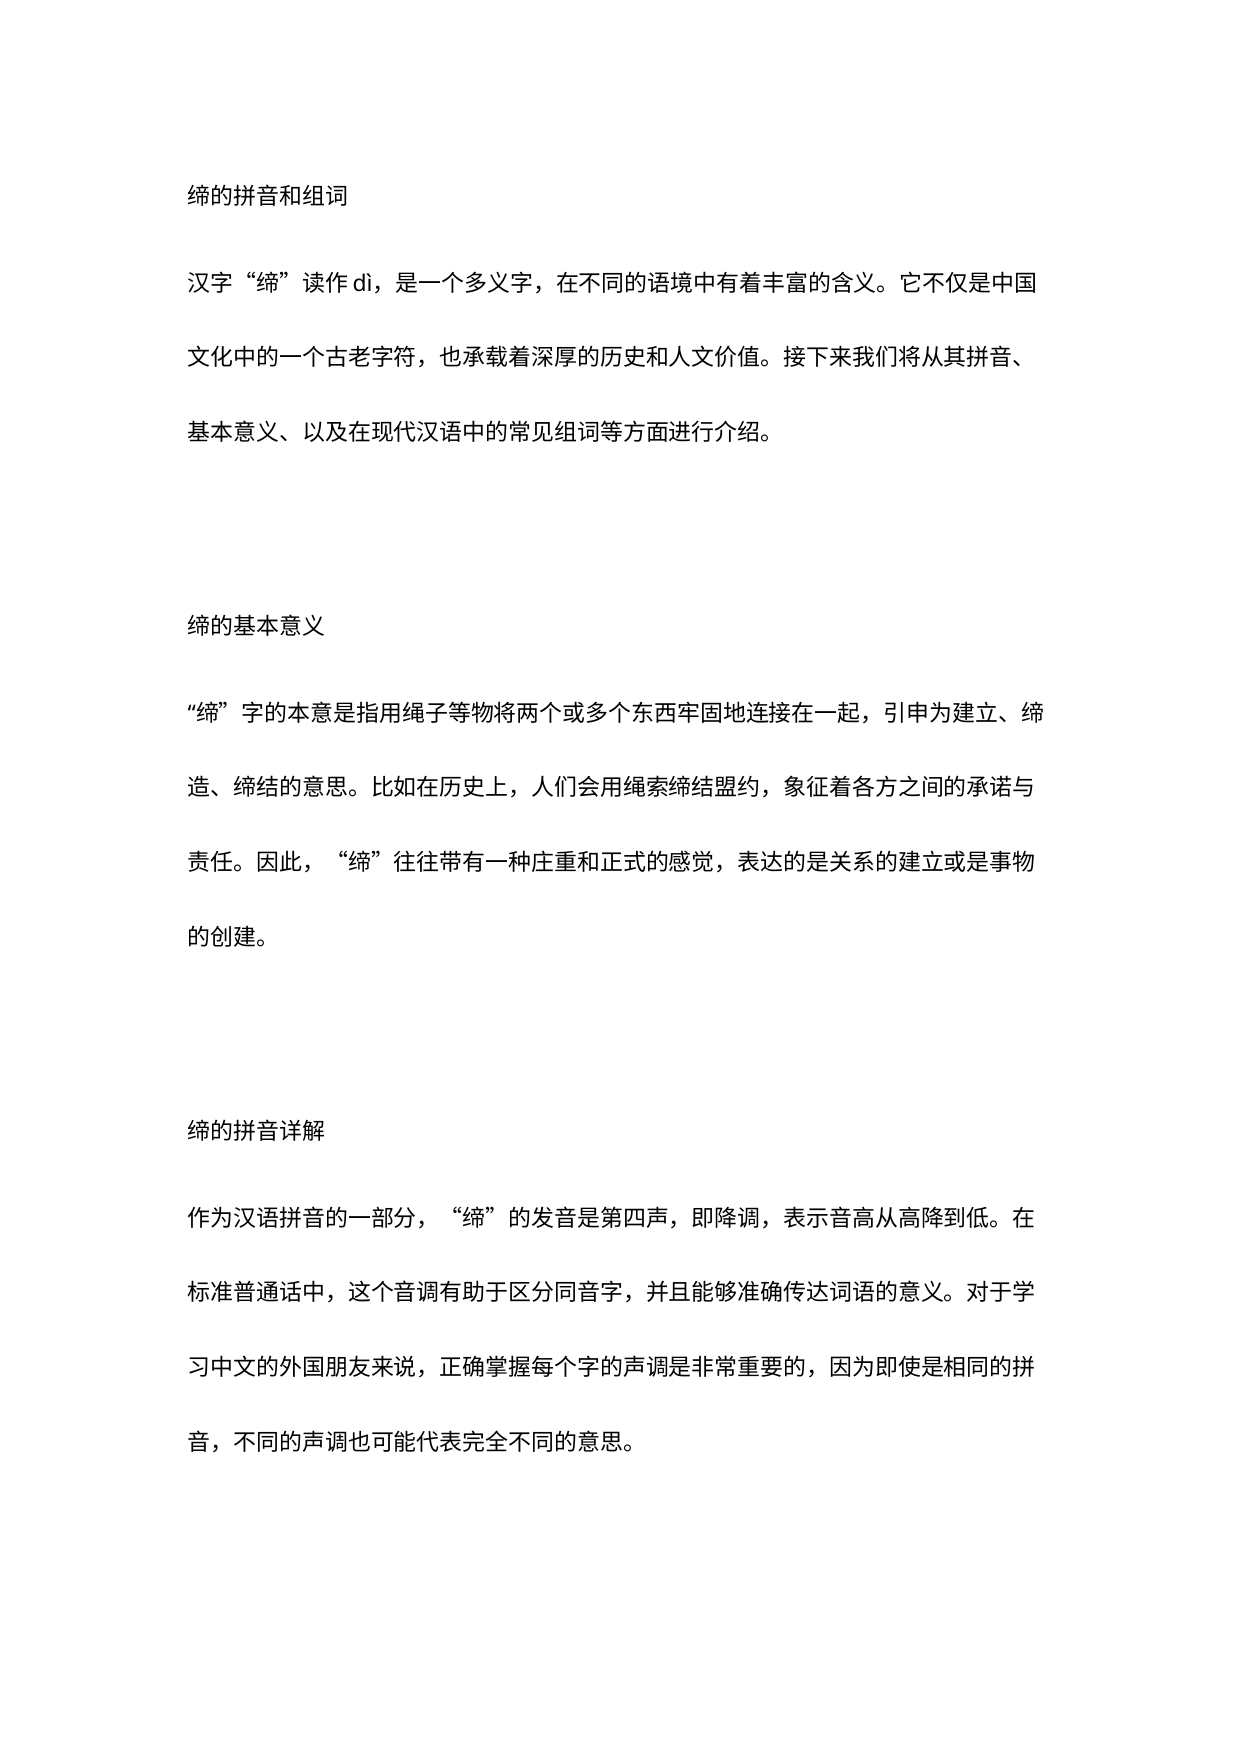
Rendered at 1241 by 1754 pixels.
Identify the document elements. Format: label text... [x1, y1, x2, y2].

text 缔的拼音和组词 [187, 162, 1053, 227]
text 汉字“缔”读作dì，是一个多义字，在不同的语境中有着丰富的含义。它不仅是中国文化中的一个古老字符，也承载着深厚的历史和人文价值。接下来我们将从其拼音、基本意义、以及在现代汉语中的常见组词等方面进行介绍。 [187, 248, 1053, 463]
text “缔”字的本意是指用绳子等物将两个或多个东西牢固地连接在一起，引申为建立、缔造、缔结的意思。比如在历史上，人们会用绳索缔结盟约，象征着各方之间的承诺与责任。因此，“缔”往往带有一种庄重和正式的感觉，表达的是关系的建立或是事物的创建。 [187, 679, 1053, 968]
text 缔的基本意义 [187, 592, 1053, 657]
text 作为汉语拼音的一部分，“缔”的发音是第四声，即降调，表示音高从高降到低。在标准普通话中，这个音调有助于区分同音字，并且能够准确传达词语的意义。对于学习中文的外国朋友来说，正确掌握每个字的声调是非常重要的，因为即使是相同的拼音，不同的声调也可能代表完全不同的意思。 [187, 1184, 1053, 1473]
text 缔的拼音详解 [187, 1097, 1053, 1162]
